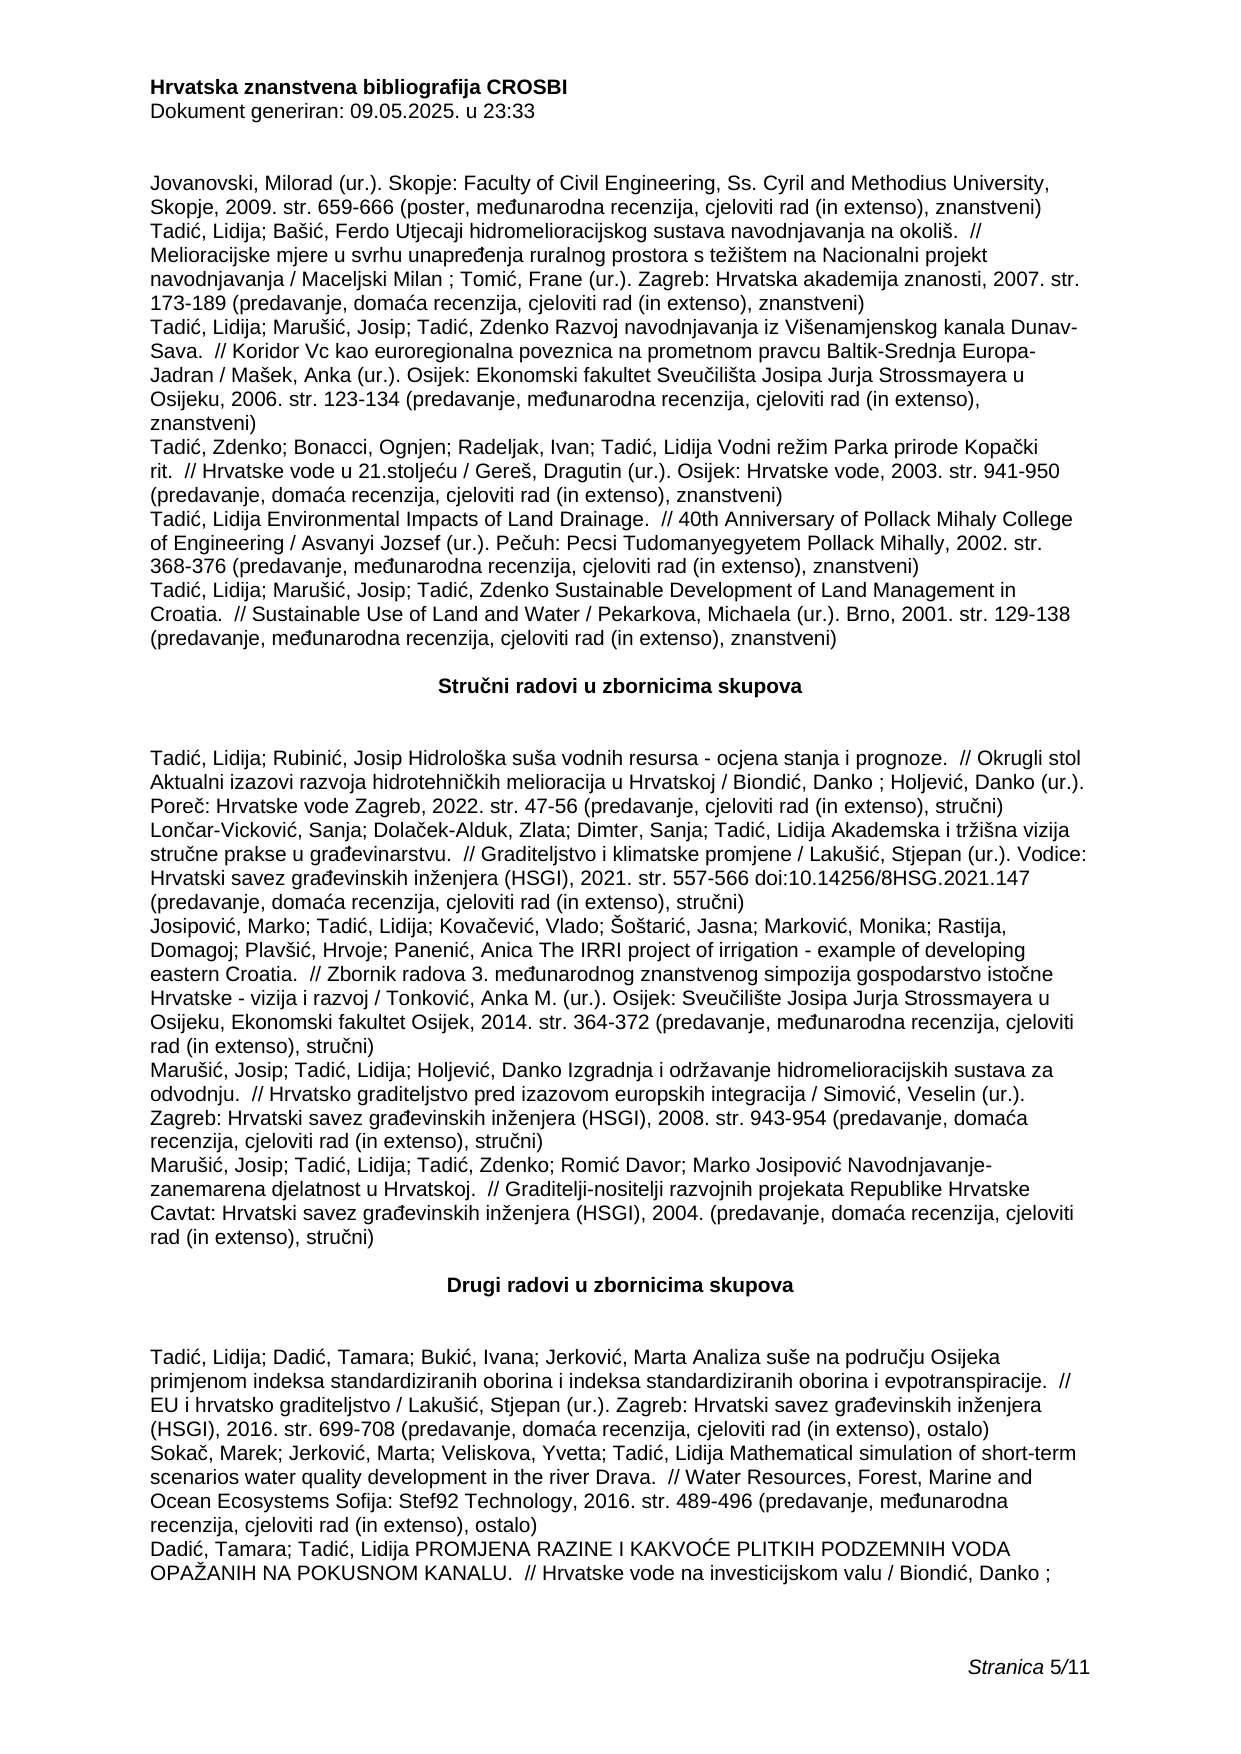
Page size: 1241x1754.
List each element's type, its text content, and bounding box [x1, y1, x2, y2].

text Tadić, Lidija; Bašić, Ferdo [150, 219, 1090, 315]
text Sokač, Marek; Jerković, Marta; Veliskova, Yvetta; Tadić, Lidija [150, 1441, 1090, 1537]
text Tadić, Lidija; Marušić, Josip; Tadić, Zdenko [150, 578, 1090, 650]
text Tadić, Lidija; Dadić, Tamara; Bukić, Ivana; Jerković, Marta [150, 1345, 1090, 1441]
subtitle Drugi radovi u zbornicima skupova [150, 1273, 1090, 1297]
text Marušić, Josip; Tadić, Lidija; Tadić, Zdenko; Romić Davor; Marko Josipović [150, 1153, 1090, 1249]
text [150, 1537, 1090, 1584]
text Tadić, Lidija; Rubinić, Josip [150, 746, 1090, 818]
text Josipović, Marko; Tadić, Lidija; Kovačević, Vlado; Šoštarić, Jasna; Marković, Monika; Rastija, Domagoj; Plavšić, Hrvoje; Panenić, Anica [150, 914, 1090, 1057]
text Lončar-Vicković, Sanja; Dolaček-Alduk, Zlata; Dimter, Sanja; Tadić, Lidija [150, 818, 1090, 914]
text Tadić, Lidija [150, 506, 1090, 578]
text Tadić, Lidija; Marušić, Josip; Tadić, Zdenko [150, 315, 1090, 434]
subtitle Stručni radovi u zbornicima skupova [150, 674, 1090, 698]
text Marušić, Josip; Tadić, Lidija; Holjević, Danko [150, 1057, 1090, 1153]
text Tadić, Zdenko; Bonacci, Ognjen; Radeljak, Ivan; Tadić, Lidija [150, 434, 1090, 506]
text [150, 171, 1090, 219]
